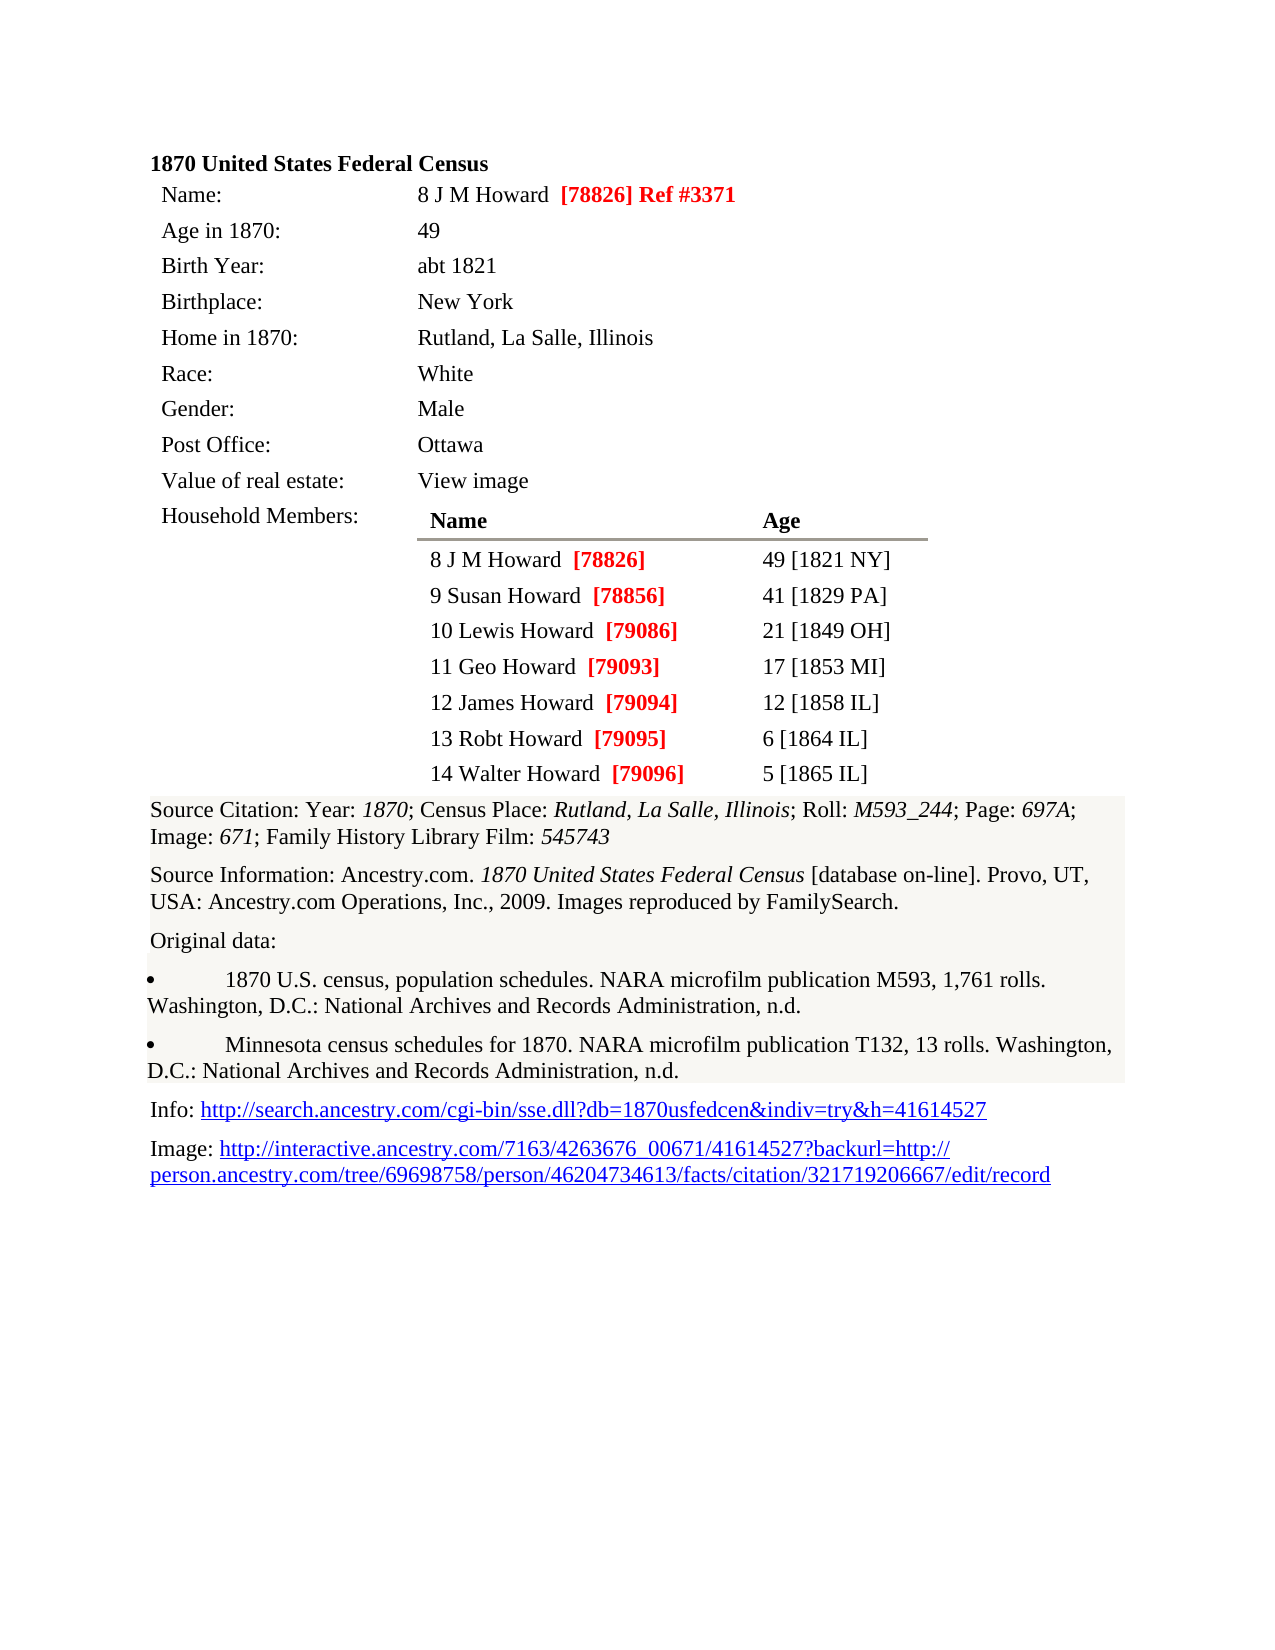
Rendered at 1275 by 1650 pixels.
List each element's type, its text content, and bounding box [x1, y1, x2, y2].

table_cell View image [405, 462, 941, 498]
text Source Citation: Year: 1870; Census Place: Rutland, La Salle, Illinois; Roll: M593_244; Page: 697A; Image: 671; Family History Library Film: 545743 [150, 796, 1125, 849]
table_header Name: [149, 176, 405, 212]
table_cell Gender: [149, 391, 405, 426]
table_cell [405, 498, 941, 796]
text Image: http://interactive.ancestry.com/7163/4263676_00671/41614527?backurl=http://person.ancestry.com/tree/69698758/person/46204734613/facts/citation/321719206667/edit/record [150, 1135, 1125, 1188]
table_cell abt 1821 [405, 248, 941, 283]
table_cell Male [405, 391, 941, 426]
table_cell Household Members: [149, 498, 405, 796]
table_cell Home in 1870: [149, 319, 405, 355]
text Original data: [150, 927, 1125, 953]
table_cell Ottawa [405, 426, 941, 462]
table_cell Birthplace: [149, 284, 405, 319]
list Minnesota census schedules for 1870. NARA microfilm publication T132, 13 rolls. Washington, D.C.: National Archives and Records Administration, n.d. [147, 1031, 1125, 1083]
table_cell Post Office: [149, 426, 405, 462]
text Source Information: Ancestry.com. 1870 United States Federal Census [database on-line]. Provo, UT, USA: Ancestry.com Operations, Inc., 2009. Images reproduced by FamilySearch. [150, 862, 1125, 914]
table_cell New York [405, 284, 941, 319]
list 1870 U.S. census, population schedules. NARA microfilm publication M593, 1,761 rolls. Washington, D.C.: National Archives and Records Administration, n.d. [147, 966, 1125, 1018]
text Info: http://search.ancestry.com/cgi-bin/sse.dll?db=1870usfedcen&indiv=try&h=41614527 [150, 1096, 1125, 1122]
table_cell Value of real estate: [149, 462, 405, 498]
text 1870 United States Federal Census [150, 150, 1125, 176]
table_cell Rutland, La Salle, Illinois [405, 319, 941, 355]
table_cell Birth Year: [149, 248, 405, 283]
table_cell 49 [405, 212, 941, 248]
table_cell White [405, 355, 941, 391]
table_header 8 J M Howard [78826] Ref #3371 [405, 176, 941, 212]
table_cell Race: [149, 355, 405, 391]
table_cell Age in 1870: [149, 212, 405, 248]
